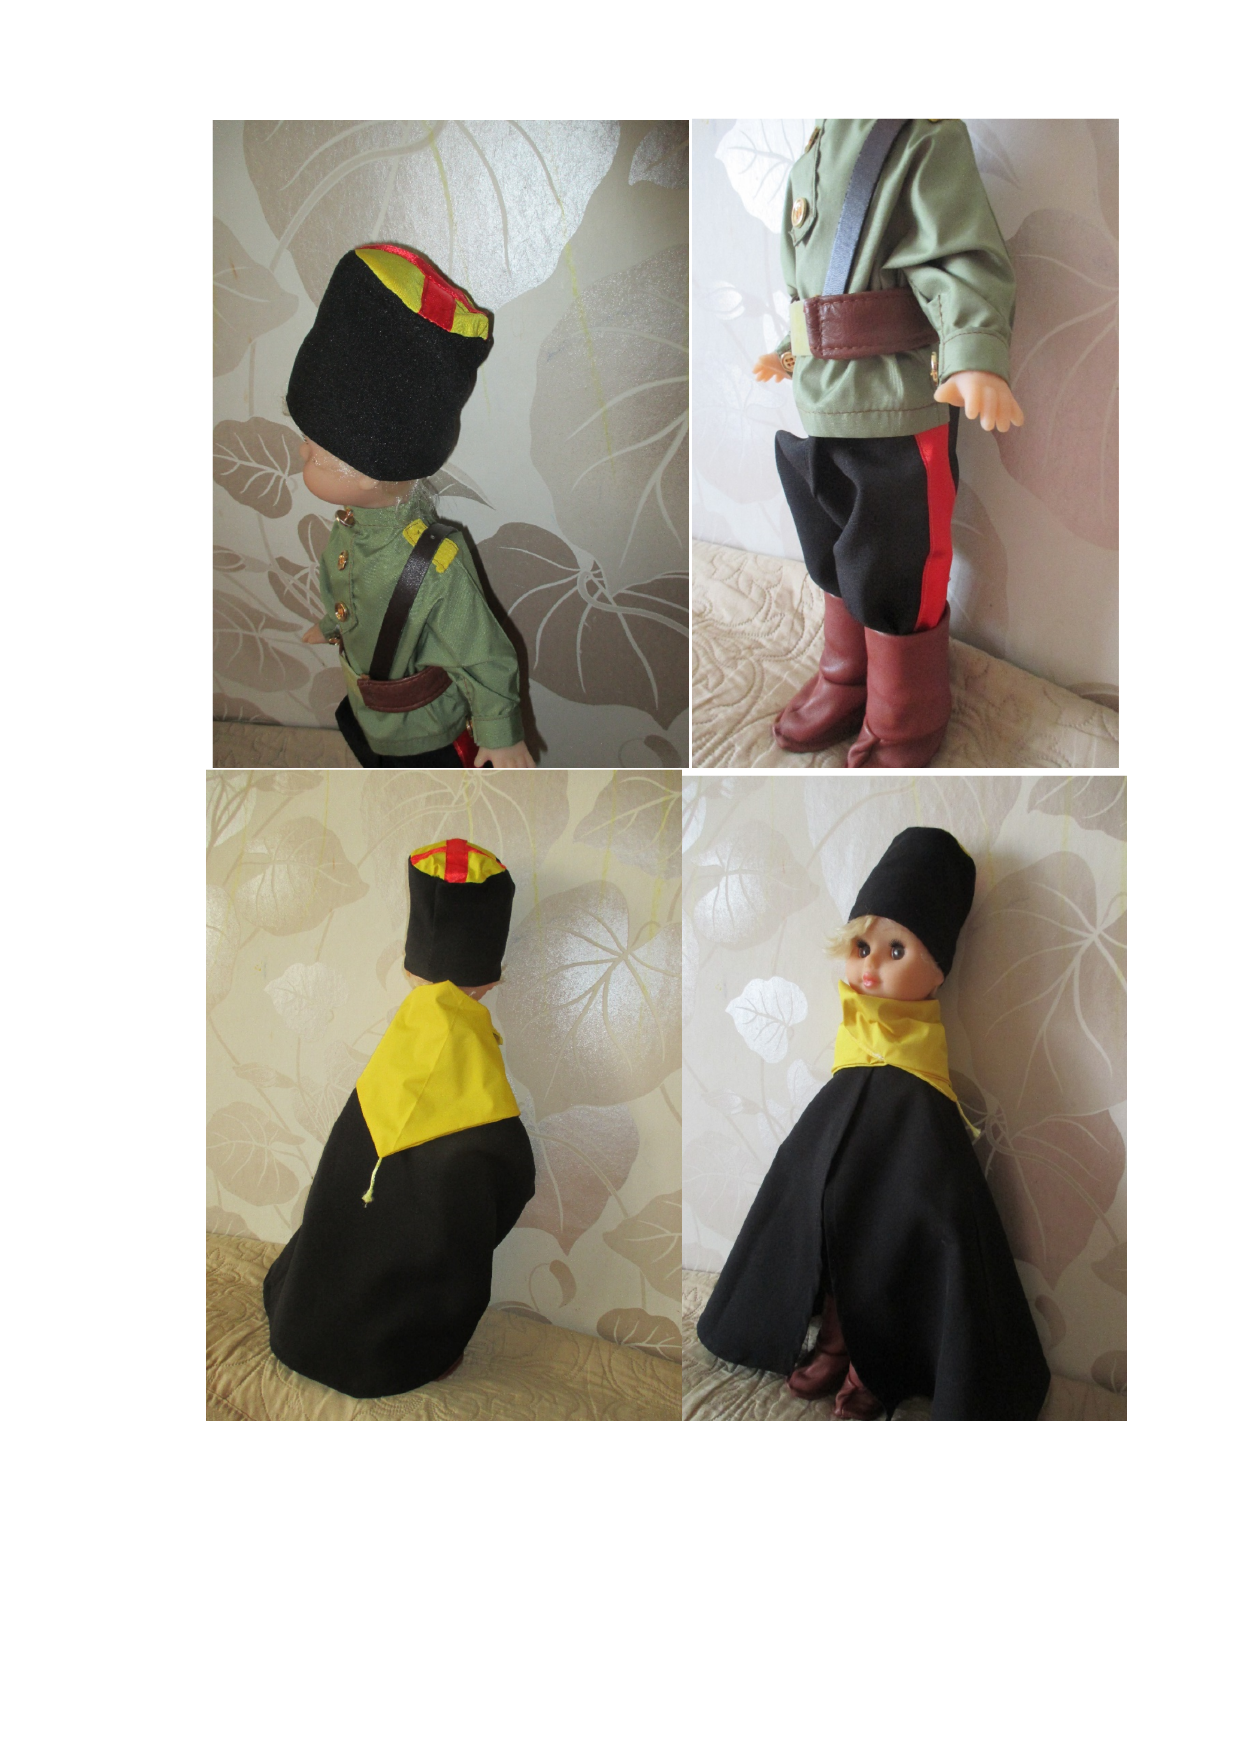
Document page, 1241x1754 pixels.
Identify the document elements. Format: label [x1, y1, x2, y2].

picture [213, 120, 689, 767]
picture [692, 120, 1118, 768]
picture [206, 770, 681, 1421]
picture [682, 776, 1127, 1421]
